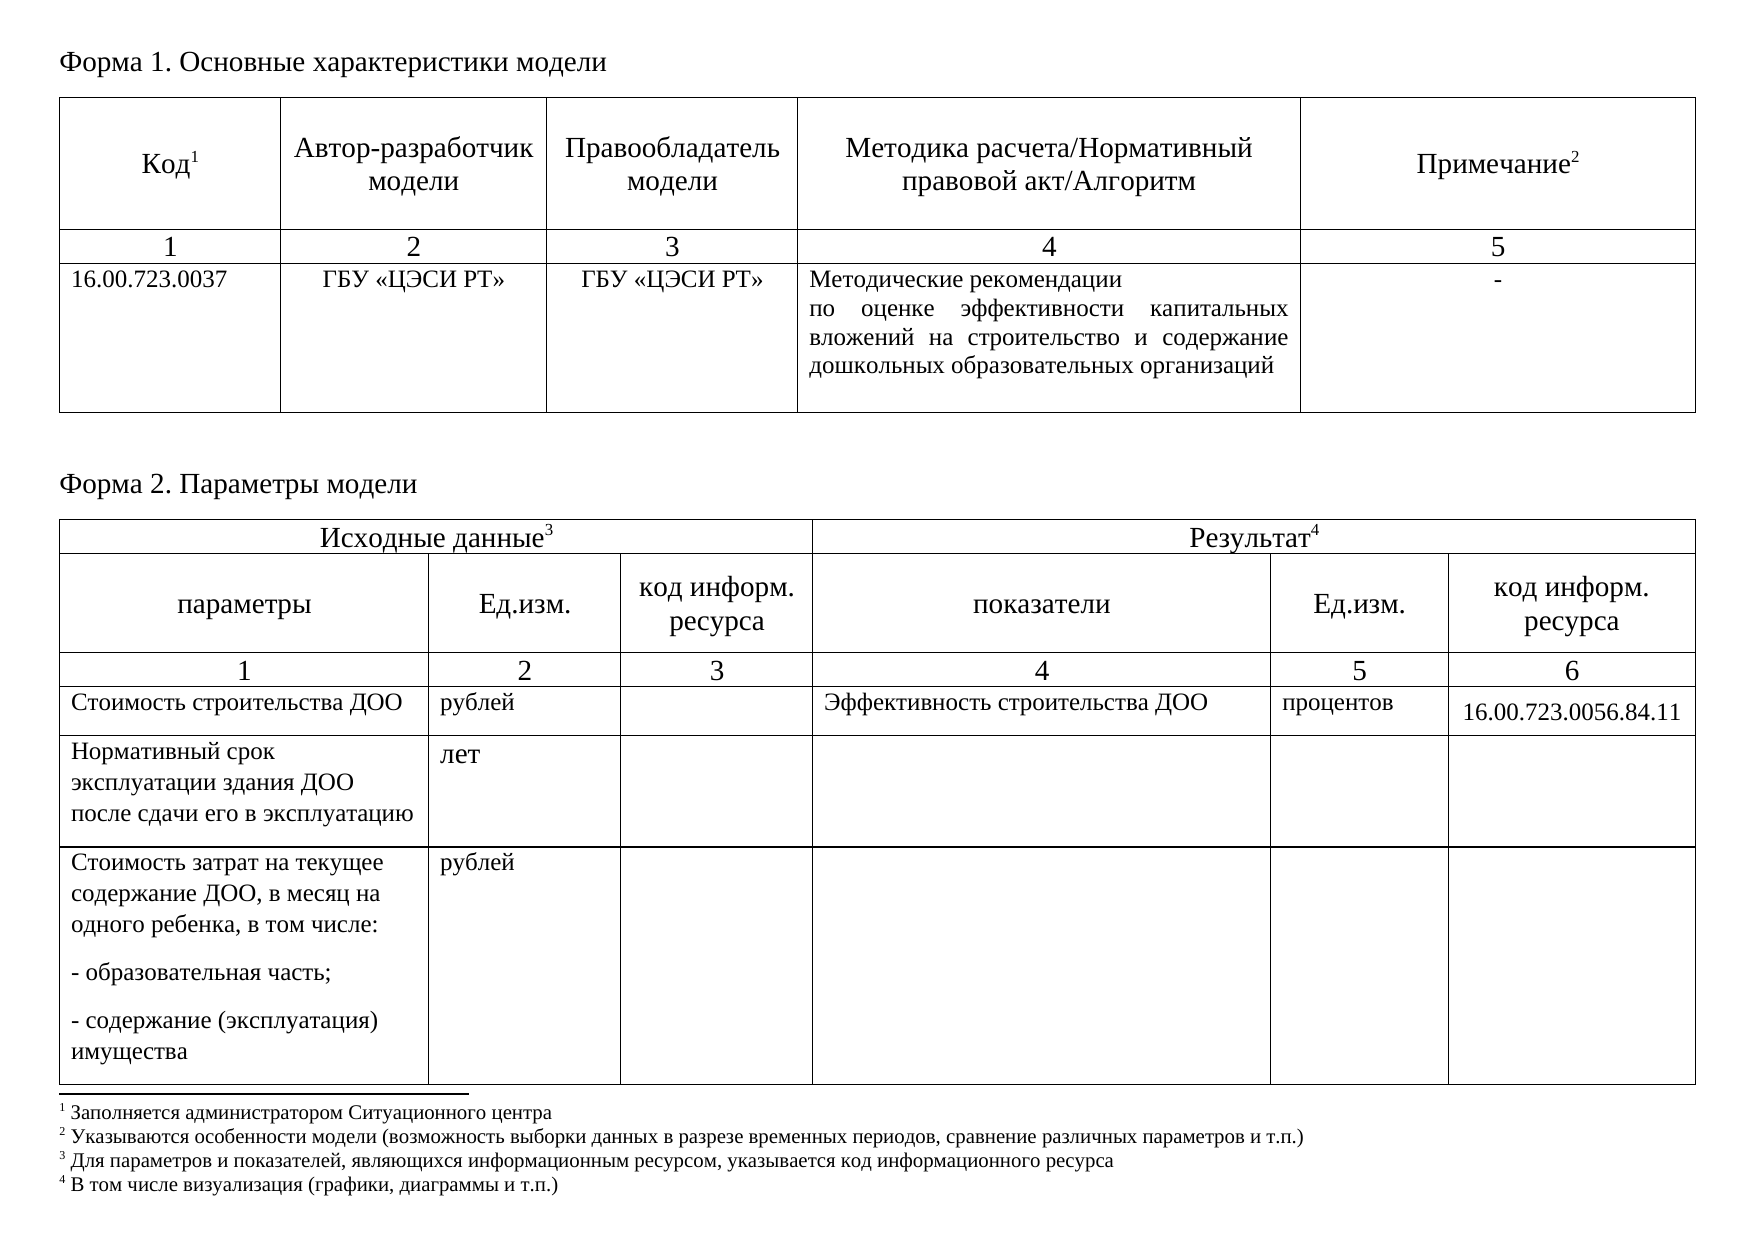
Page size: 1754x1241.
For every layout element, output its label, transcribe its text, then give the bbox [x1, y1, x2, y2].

table_cell [621, 848, 812, 1084]
table_cell параметры [60, 554, 428, 652]
text Форма 2. Параметры модели [59, 466, 1695, 499]
table_header Код [60, 98, 280, 228]
table_header Методика расчета/Нормативный правовой акт/Алгоритм [798, 98, 1300, 228]
table_header Исходные данные [60, 520, 812, 553]
table_cell 4 [813, 653, 1270, 686]
table_cell [813, 848, 1270, 1084]
table_cell рублей [429, 848, 620, 1084]
table_cell 4 [798, 230, 1300, 263]
table_cell показатели [813, 554, 1270, 652]
table_cell Методические рекомендации по оценке эффективности капитальных вложений на строительство и содержание дошкольных образовательных организаций [798, 264, 1300, 412]
table_header Автор-разработчик модели [281, 98, 546, 228]
table_cell код информ. ресурса [1449, 554, 1695, 652]
table_cell Стоимость строительства ДОО [60, 687, 428, 735]
table_cell ГБУ «ЦЭСИ РТ» [547, 264, 797, 412]
table_cell 2 [281, 230, 546, 263]
table_cell 5 [1301, 230, 1695, 263]
table_cell лет [429, 736, 620, 846]
table_cell 6 [1449, 653, 1695, 686]
table_cell 5 [1271, 653, 1448, 686]
table_cell - [1301, 264, 1695, 412]
table_cell [621, 687, 812, 735]
table_cell ГБУ «ЦЭСИ РТ» [281, 264, 546, 412]
table_cell 16.00.723.0056.84.11 [1449, 687, 1695, 735]
table_cell Эффективность строительства ДОО [813, 687, 1270, 735]
table_cell 3 [547, 230, 797, 263]
text Форма 1. Основные характеристики модели [59, 44, 1695, 78]
table_cell Ед.изм. [429, 554, 620, 652]
table_cell [813, 736, 1270, 846]
table_cell рублей [429, 687, 620, 735]
table_cell 2 [429, 653, 620, 686]
table_cell [621, 736, 812, 846]
table_cell Нормативный срок эксплуатации здания ДОО после сдачи его в эксплуатацию [60, 736, 428, 846]
table_cell Стоимость затрат на текущее содержание ДОО, в месяц на одного ребенка, в том числе: - образовательная часть; - содержание (эксплуатация) имущества [60, 848, 428, 1084]
table_header Правообладатель модели [547, 98, 797, 228]
table_cell 16.00.723.0037 [60, 264, 280, 412]
table_cell 1 [60, 653, 428, 686]
table_header Результат [813, 520, 1695, 553]
table_cell [1449, 848, 1695, 1084]
table_header Примечание [1301, 98, 1695, 228]
table_cell [1271, 736, 1448, 846]
table_cell Ед.изм. [1271, 554, 1448, 652]
table_cell [1449, 736, 1695, 846]
table_cell процентов [1271, 687, 1448, 735]
table_cell 3 [621, 653, 812, 686]
table_cell [1271, 848, 1448, 1084]
table_cell код информ. ресурса [621, 554, 812, 652]
table_cell 1 [60, 230, 280, 263]
